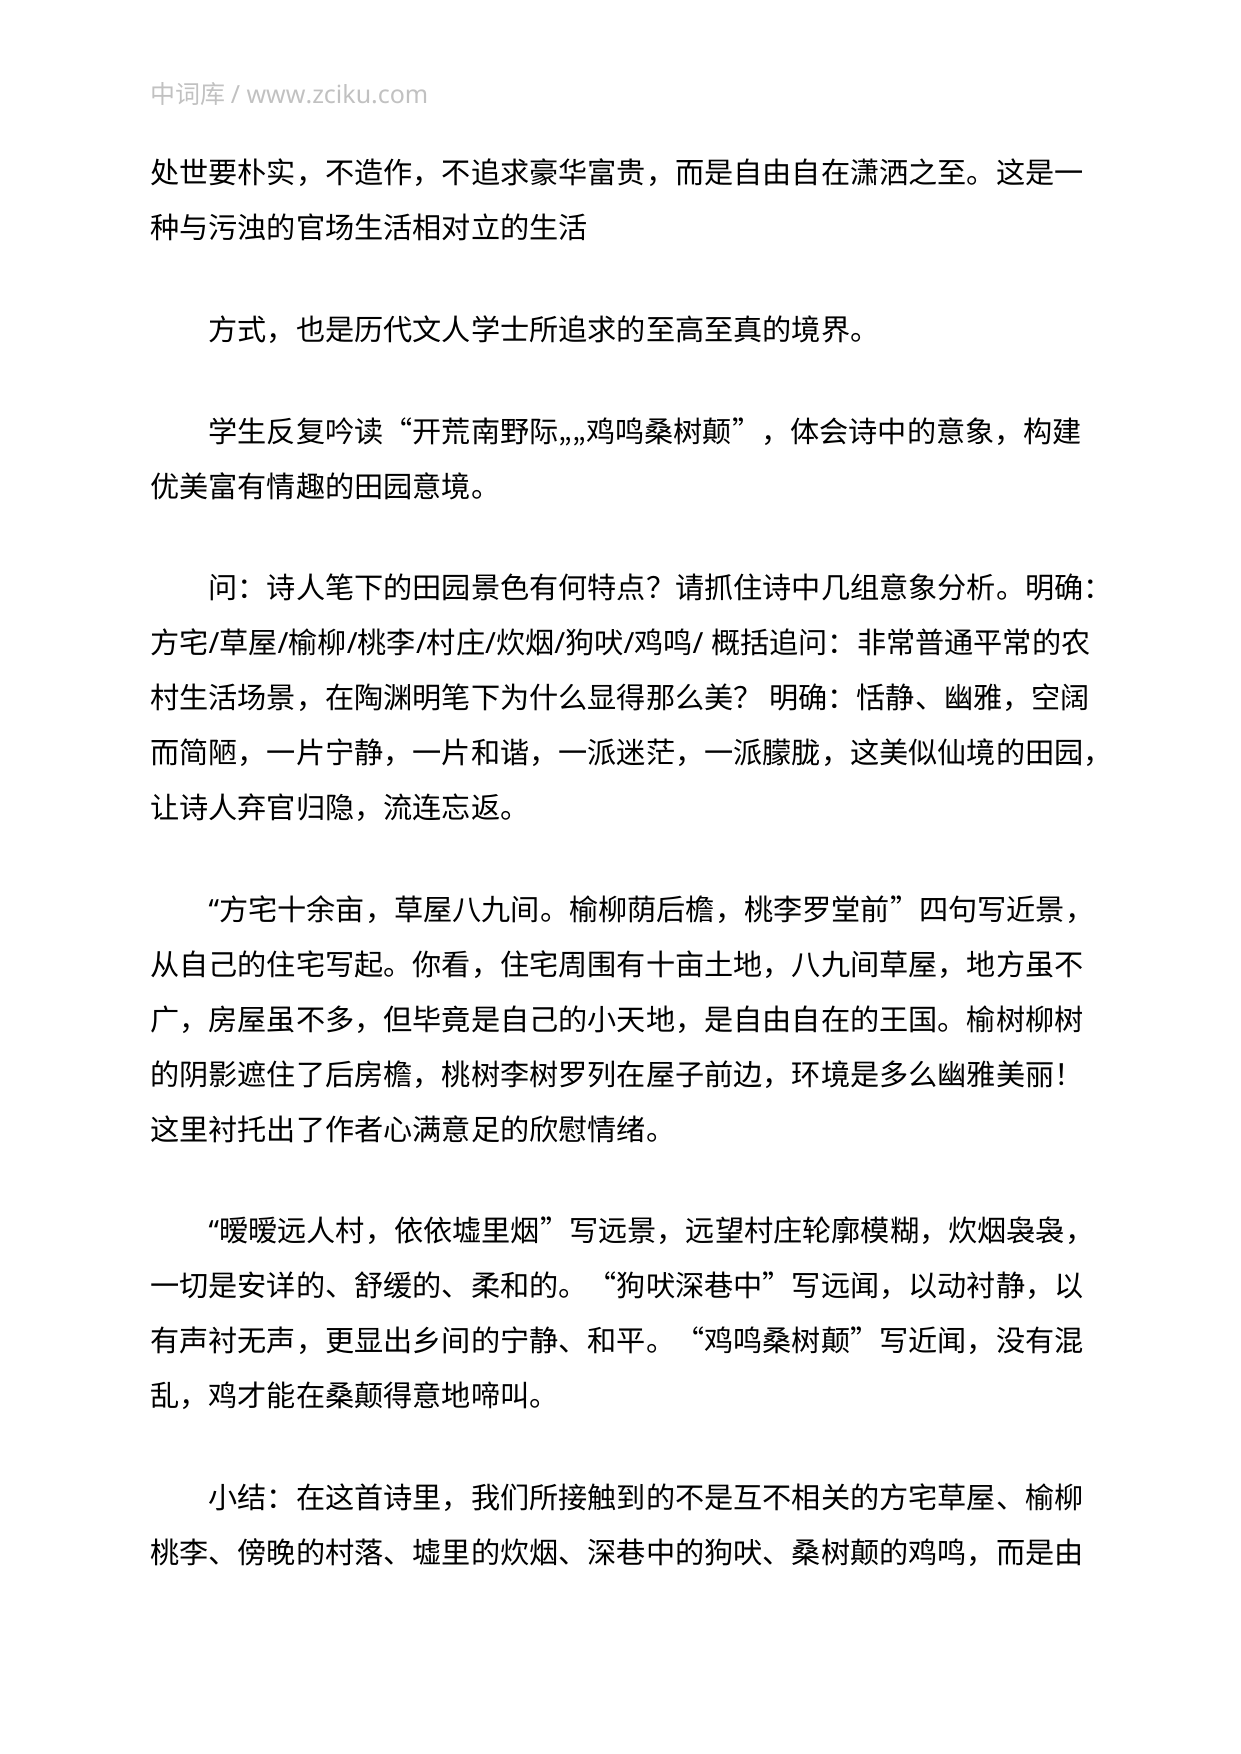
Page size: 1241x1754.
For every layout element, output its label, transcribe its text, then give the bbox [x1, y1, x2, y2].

text “方宅十余亩，草屋八九间。榆柳荫后檐，桃李罗堂前”四句写近景，从自己的住宅写起。你看，住宅周围有十亩土地，八九间草屋，地方虽不广，房屋虽不多，但毕竟是自己的小天地，是自由自在的王国。榆树柳树的阴影遮住了后房檐，桃树李树罗列在屋子前边，环境是多么幽雅美丽！这里衬托出了作者心满意足的欣慰情绪。 [150, 887, 1090, 1148]
text “暧暧远人村，依依墟里烟”写远景，远望村庄轮廓模糊，炊烟袅袅，一切是安详的、舒缓的、柔和的。“狗吠深巷中”写远闻，以动衬静，以有声衬无声，更显出乡间的宁静、和平。“鸡鸣桑树颠”写近闻，没有混乱，鸡才能在桑颠得意地啼叫。 [150, 1208, 1090, 1415]
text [150, 150, 1090, 247]
text 学生反复吟读“开荒南野际„„鸡鸣桑树颠”，体会诗中的意象，构建优美富有情趣的田园意境。 [150, 408, 1090, 506]
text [150, 1474, 1090, 1572]
text 问：诗人笔下的田园景色有何特点？请抓住诗中几组意象分析。明确：方宅/草屋/榆柳/桃李/村庄/炊烟/狗吠/鸡鸣/ 概括追问：非常普通平常的农村生活场景，在陶渊明笔下为什么显得那么美？ 明确：恬静、幽雅，空阔而简陋，一片宁静，一片和谐，一派迷茫，一派朦胧，这美似仙境的田园，让诗人弃官归隐，流连忘返。 [150, 565, 1090, 827]
text 方式，也是历代文人学士所追求的至高至真的境界。 [150, 307, 1090, 349]
